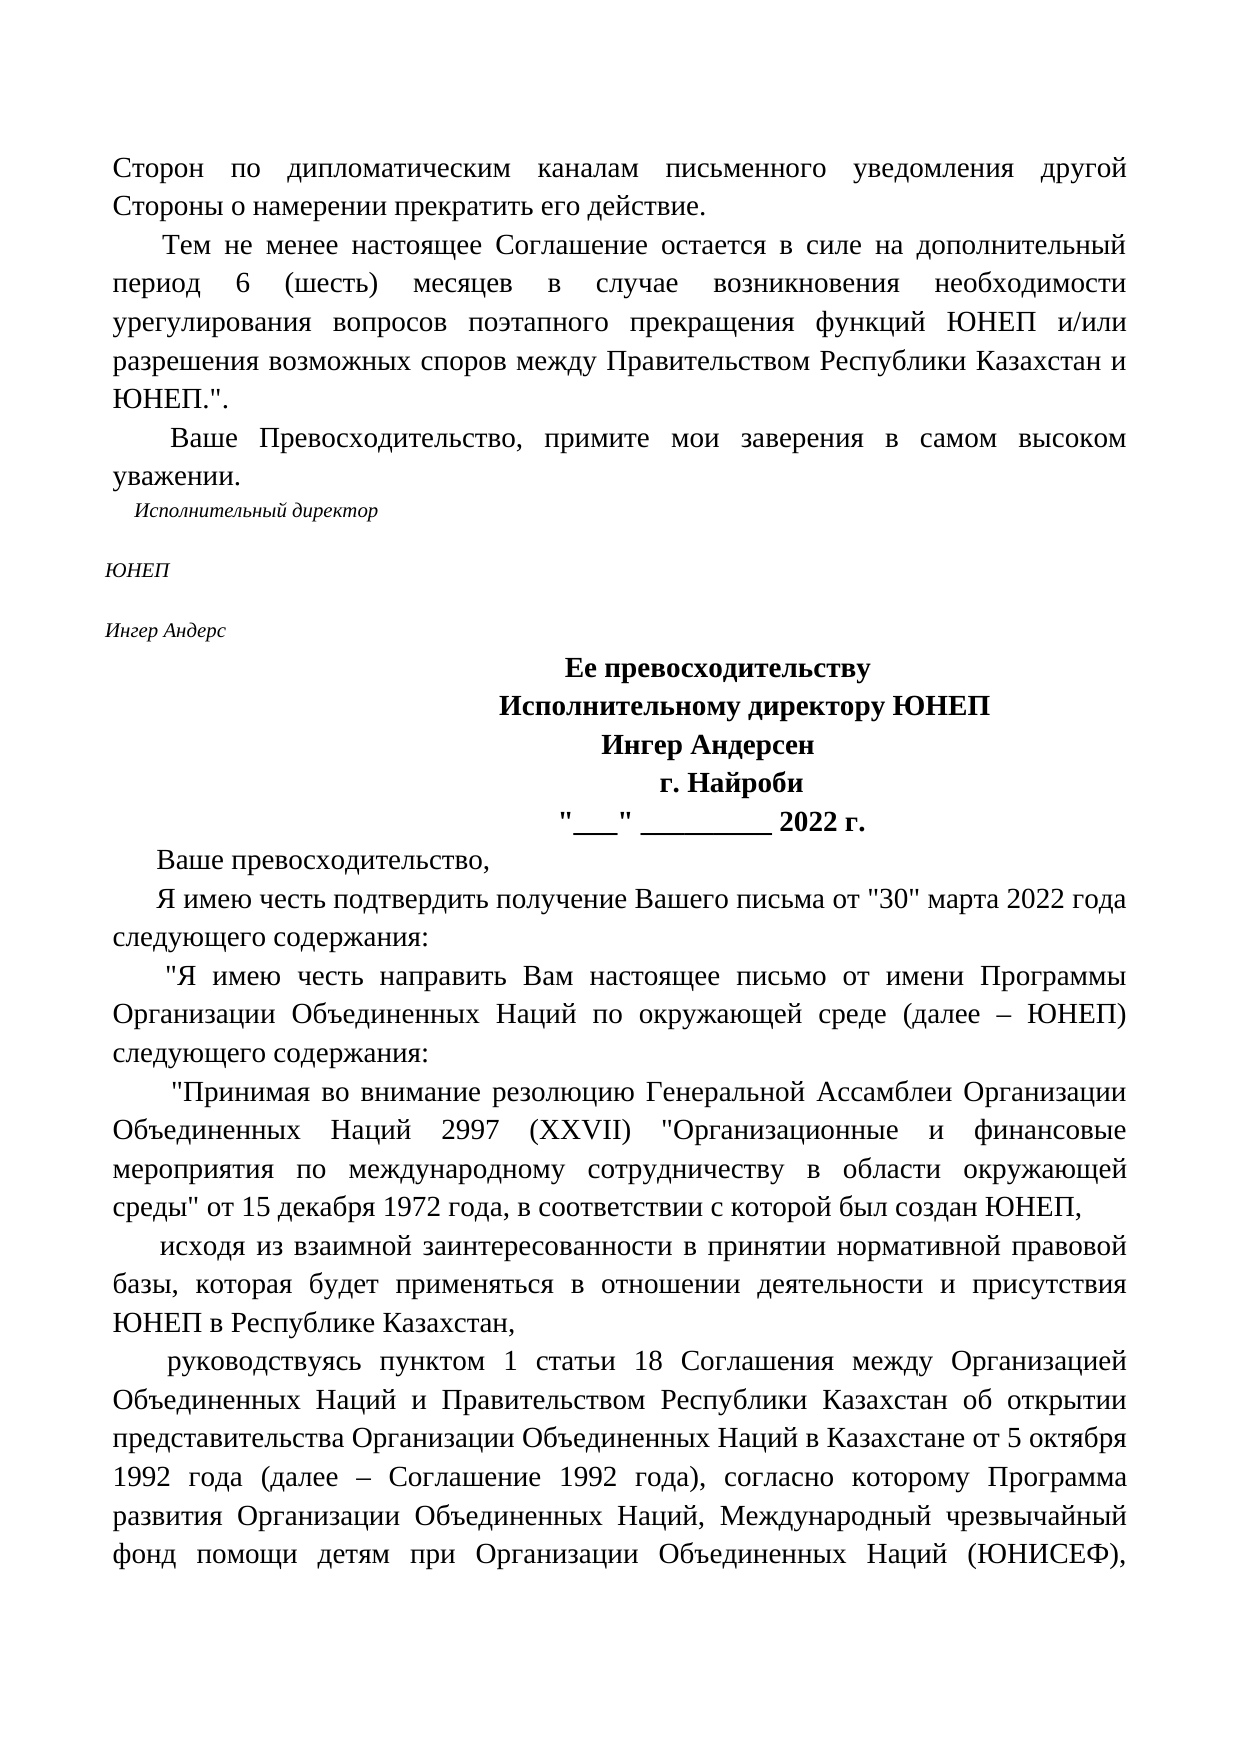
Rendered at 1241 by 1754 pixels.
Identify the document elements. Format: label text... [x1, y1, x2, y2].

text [112, 1343, 1128, 1570]
text "Я имею честь направить Вам настоящее письмо от имени Программы Организации Объединенных Наций по окружающей среде (далее – ЮНЕП) следующего содержания: [112, 958, 1128, 1069]
table_header Исполнительный директор ЮНЕП Ингер Андерс [101, 497, 1240, 650]
text Я имею честь подтвердить получение Вашего письма от "30" марта 2022 года следующего содержания: [112, 881, 1128, 953]
text Ваше Превосходительство, примите мои заверения в самом высоком уважении. [112, 420, 1128, 492]
text "___" _________ 2022 г. [112, 804, 1128, 837]
text Ваше превосходительство, [112, 842, 1128, 876]
text г. Найроби [112, 765, 1128, 799]
text исходя из взаимной заинтересованности в принятии нормативной правовой базы, которая будет применяться в отношении деятельности и присутствия ЮНЕП в Республике Казахстан, [112, 1228, 1128, 1338]
text Исполнительному директору ЮНЕП [112, 688, 1128, 722]
text Ингер Андерсен [112, 727, 1128, 760]
text Ее превосходительству [112, 650, 1128, 683]
text Тем не менее настоящее Соглашение остается в силе на дополнительный период 6 (шесть) месяцев в случае возникновения необходимости урегулирования вопросов поэтапного прекращения функций ЮНЕП и/или разрешения возможных споров между Правительством Республики Казахстан и ЮНЕП.". [112, 227, 1128, 415]
text "Принимая во внимание резолюцию Генеральной Ассамблеи Организации Объединенных Наций 2997 (XXVII) "Организационные и финансовые мероприятия по международному сотрудничеству в области окружающей среды" от 15 декабря 1972 года, в соответствии с которой был создан ЮНЕП, [112, 1074, 1128, 1223]
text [112, 150, 1128, 222]
